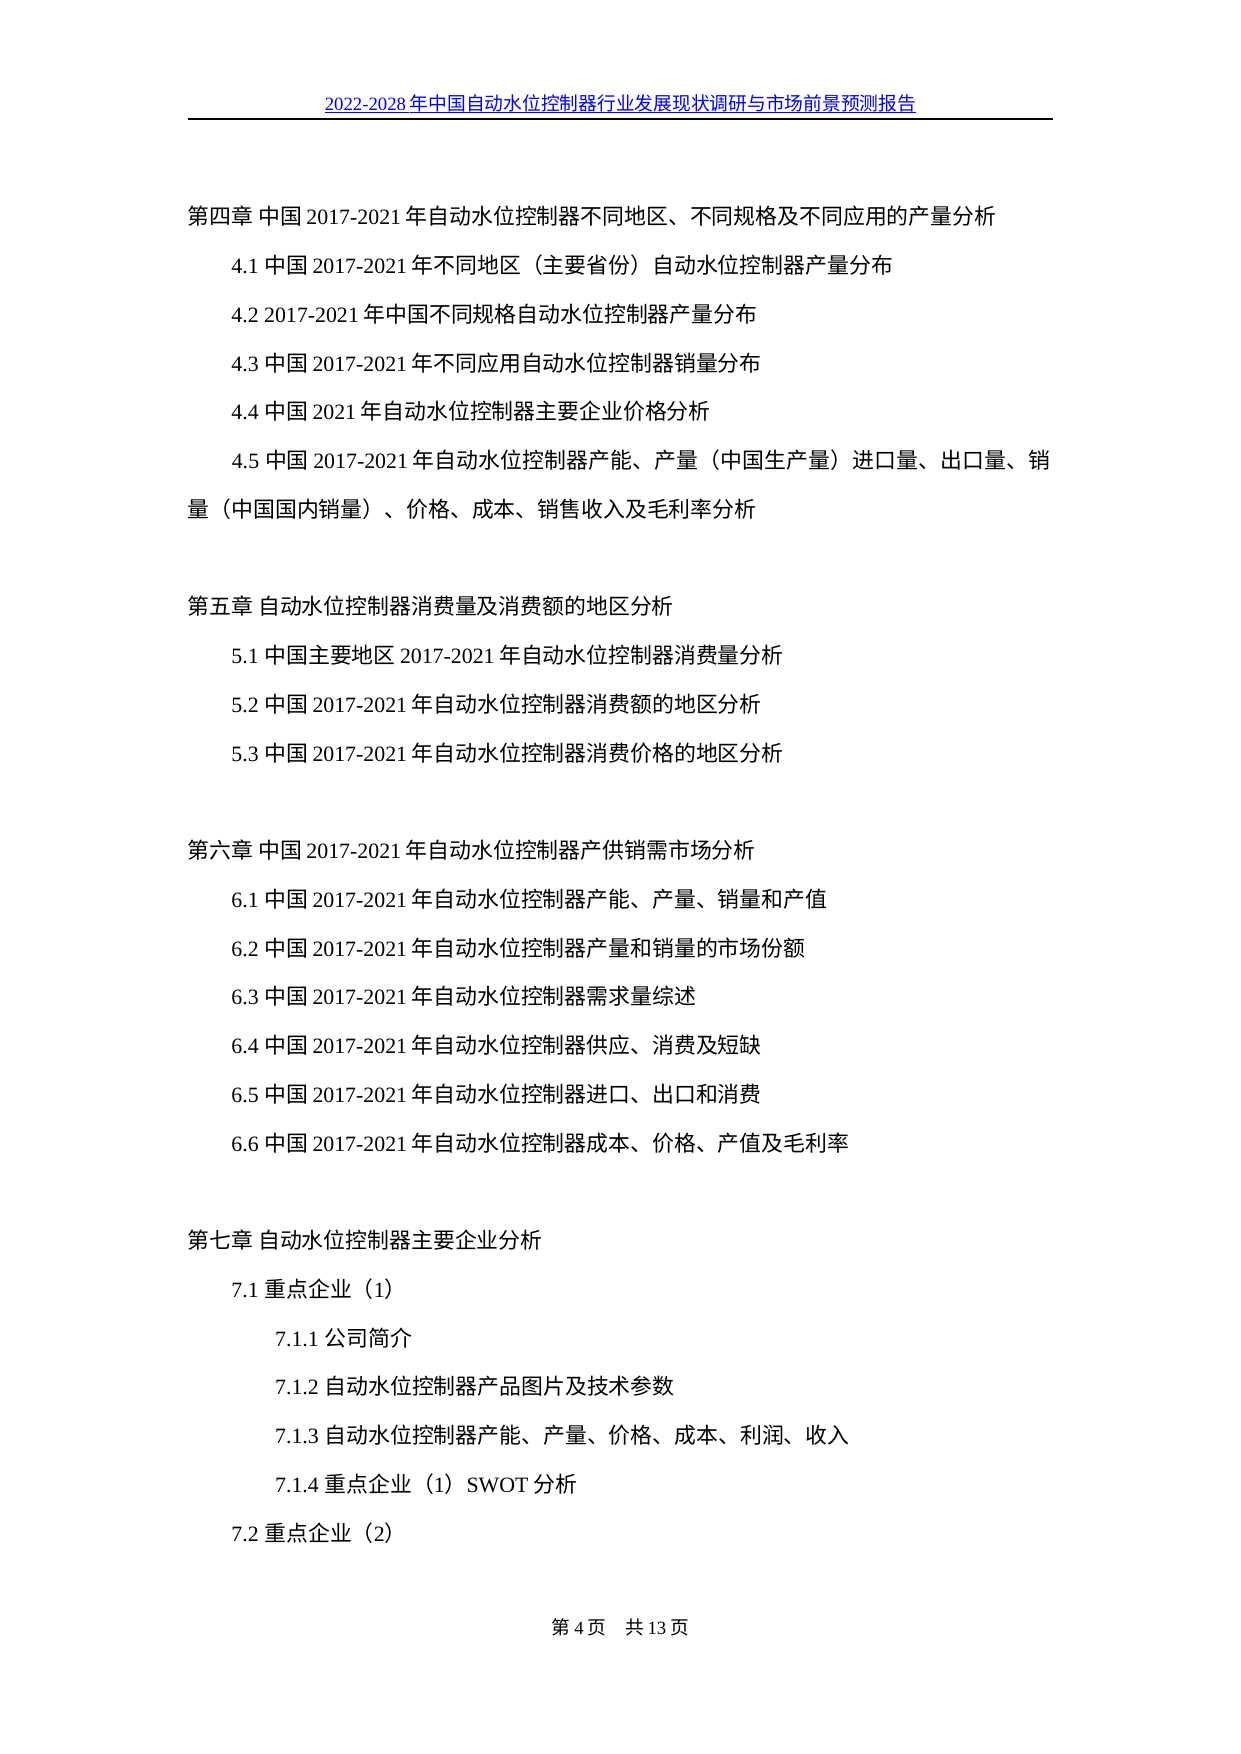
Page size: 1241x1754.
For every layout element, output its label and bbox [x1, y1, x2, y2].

text [187, 150, 1053, 1548]
